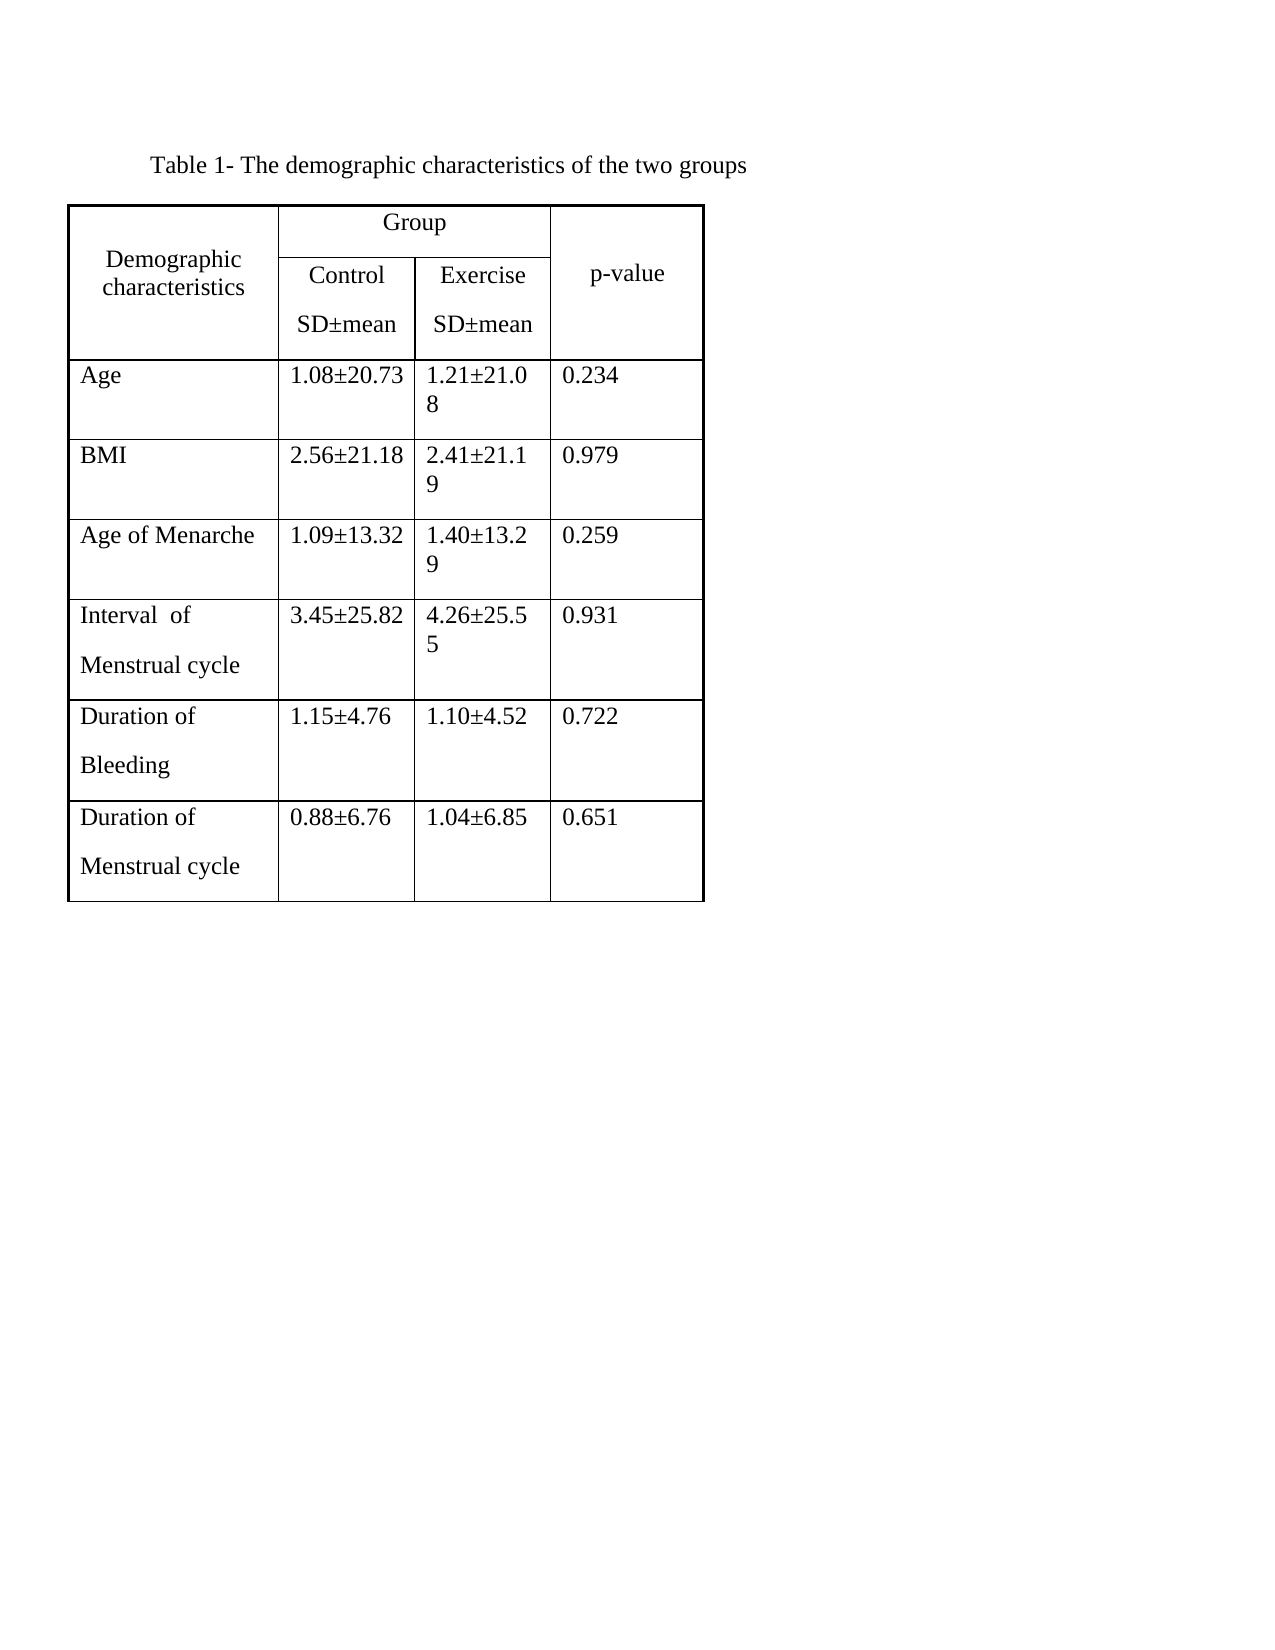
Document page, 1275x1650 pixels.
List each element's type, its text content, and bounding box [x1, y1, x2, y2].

table_cell Age of Menarche [70, 520, 278, 598]
table_cell 1.08±20.73 [279, 361, 414, 439]
text Table 1- The demographic characteristics of the two groups [150, 150, 1125, 179]
table_cell 0.651 [551, 802, 702, 901]
table_cell Duration of Menstrual cycle [70, 802, 278, 901]
table_cell 0.722 [551, 701, 702, 800]
table_cell 2.56±21.18 [279, 440, 414, 519]
table_cell 0.979 [551, 440, 702, 519]
table_cell 0.234 [551, 361, 702, 439]
table_cell Control SD±mean [279, 258, 414, 359]
table_header Demographic characteristics [70, 207, 278, 359]
table_cell 0.931 [551, 600, 702, 699]
table_header Group [279, 207, 550, 257]
table_cell 1.09±13.32 [279, 520, 414, 598]
table_cell 1.15±4.76 [279, 701, 414, 800]
table_cell 3.45±25.82 [279, 600, 414, 699]
table_header p-value [551, 207, 702, 359]
table_cell Duration of Bleeding [70, 701, 278, 800]
table_cell Age [70, 361, 278, 439]
table_cell 0.88±6.76 [279, 802, 414, 901]
table_cell 0.259 [551, 520, 702, 598]
table_cell Interval of Menstrual cycle [70, 600, 278, 699]
table_cell 1.21±21.08 [415, 361, 550, 439]
table_cell 1.10±4.52 [415, 701, 550, 800]
table_cell BMI [70, 440, 278, 519]
table_cell 1.04±6.85 [415, 802, 550, 901]
table_cell Exercise SD±mean [416, 258, 550, 359]
table_cell 1.40±13.29 [415, 520, 550, 598]
table_cell 2.41±21.19 [415, 440, 550, 519]
table_cell 4.26±25.55 [415, 600, 550, 699]
